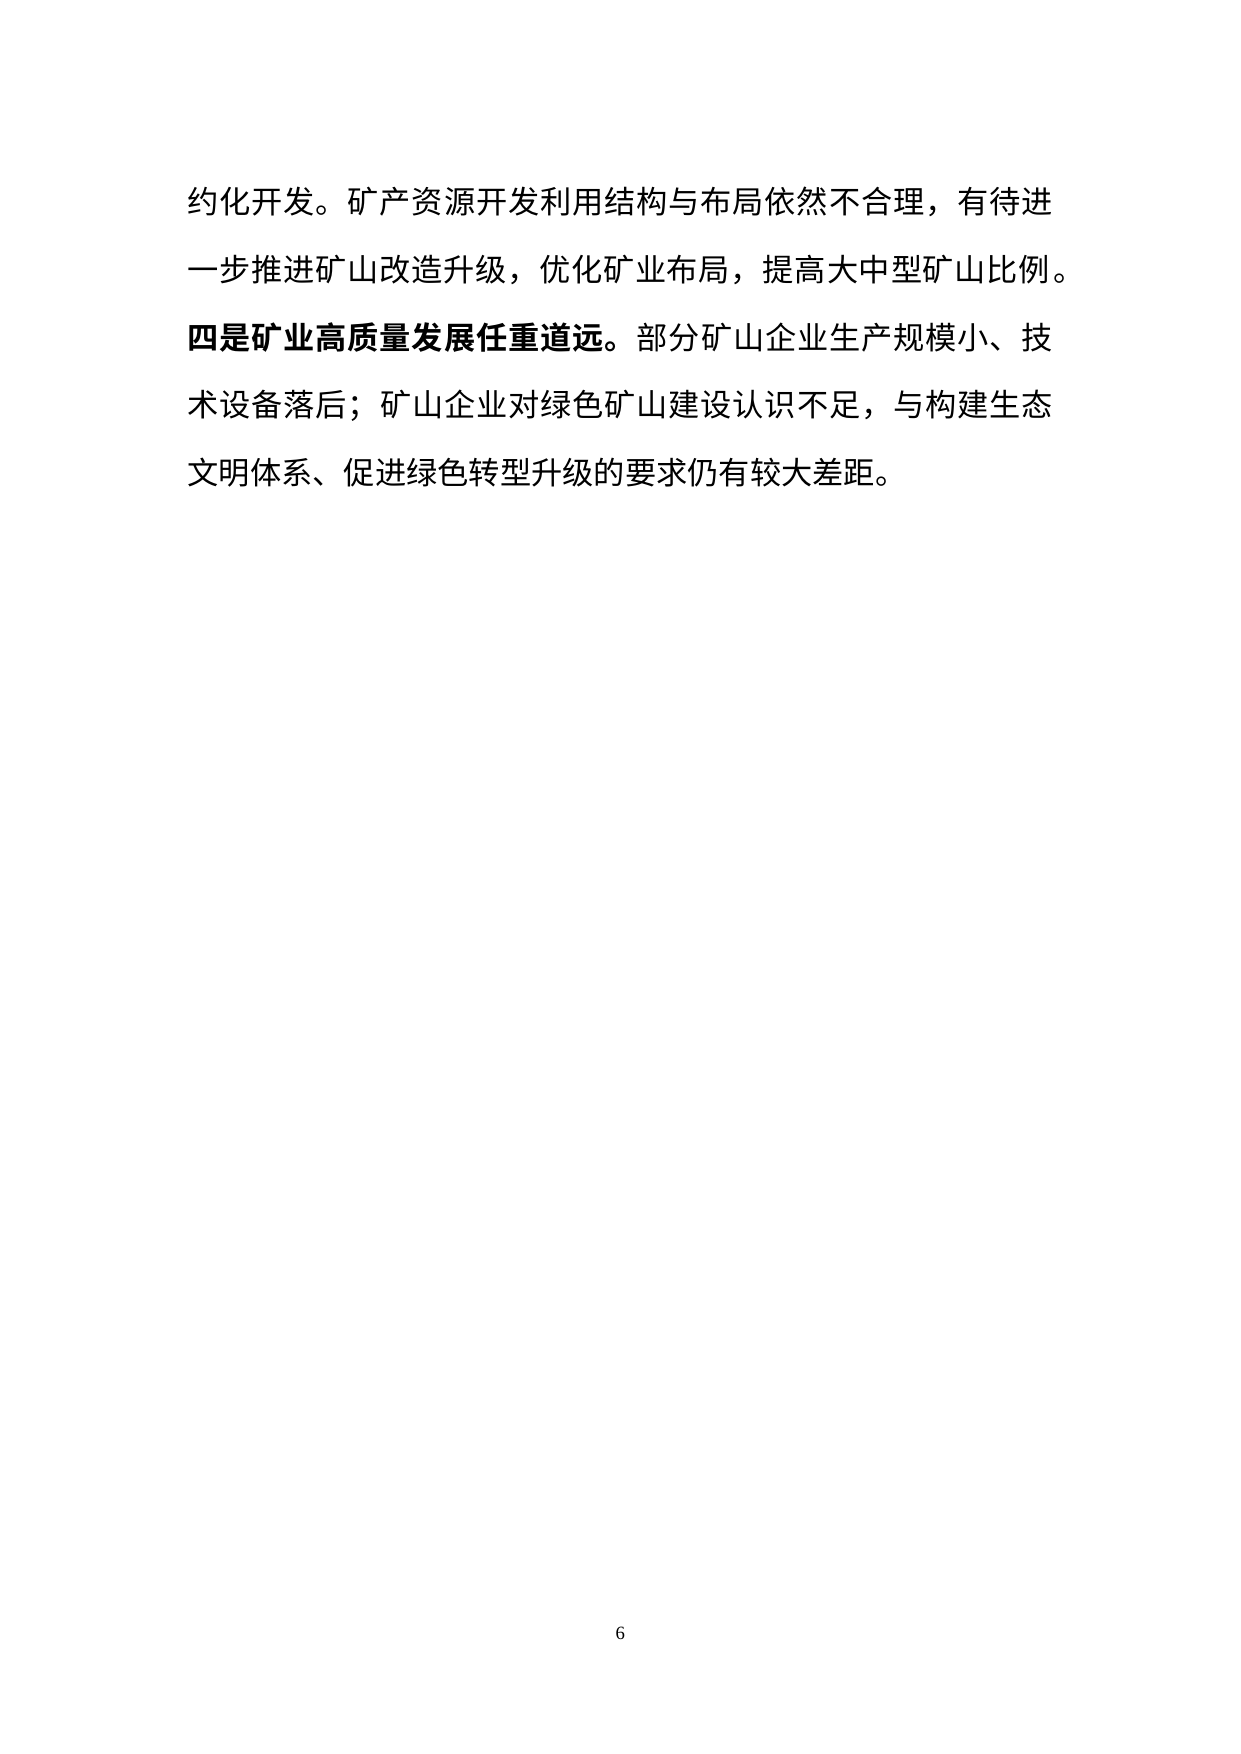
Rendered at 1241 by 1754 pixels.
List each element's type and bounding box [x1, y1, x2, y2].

text [187, 177, 1053, 494]
